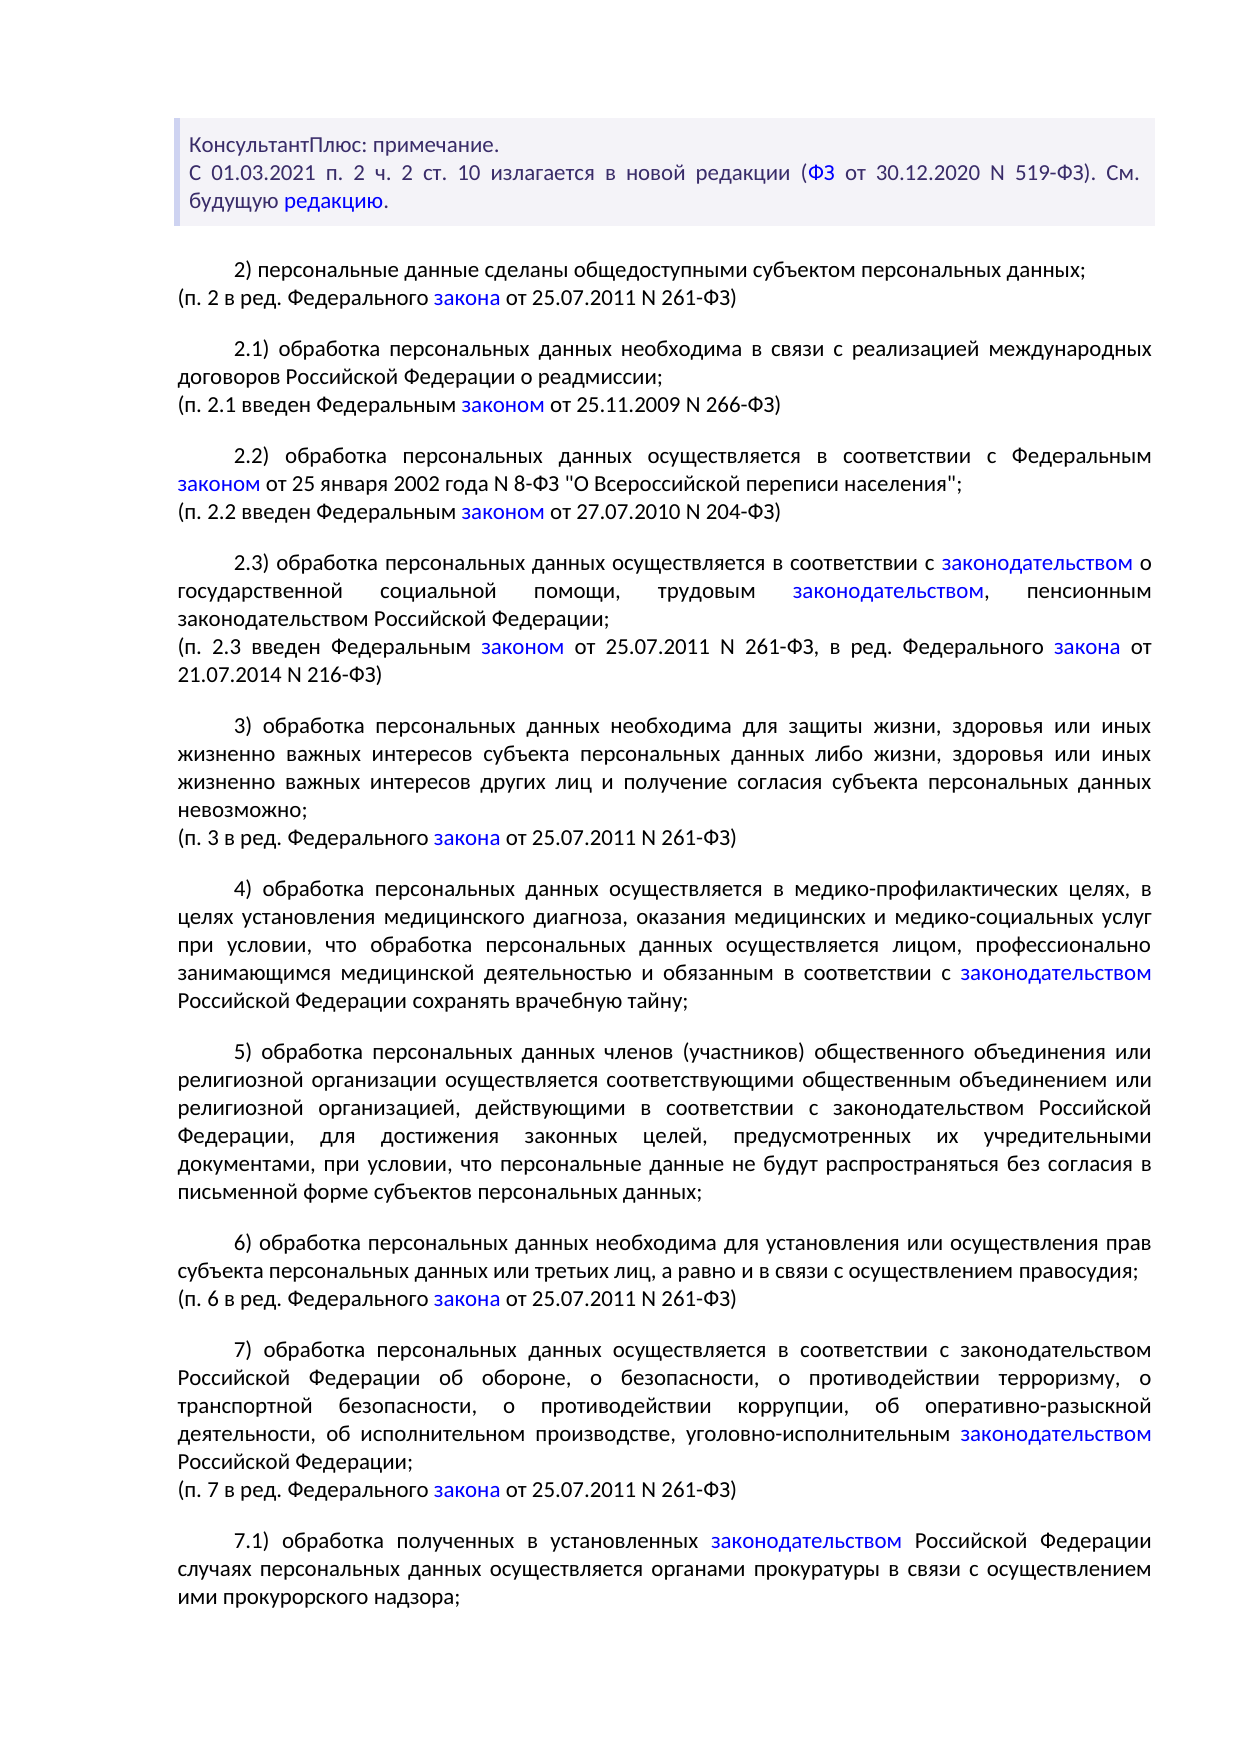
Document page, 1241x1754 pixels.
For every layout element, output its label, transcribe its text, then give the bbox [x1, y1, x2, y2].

text 2.2) обработка персональных данных осуществляется в соответствии с Федеральным законом от 25 января 2002 года N 8-ФЗ "О Всероссийской переписи населения"; [177, 441, 1152, 497]
table_header КонсультантПлюс: примечание. С 01.03.2021 п. 2 ч. 2 ст. 10 излагается в новой редакции (ФЗ от 30.12.2020 N 519-ФЗ). См. будущую редакцию. [180, 118, 1149, 226]
text 3) обработка персональных данных необходима для защиты жизни, здоровья или иных жизненно важных интересов субъекта персональных данных либо жизни, здоровья или иных жизненно важных интересов других лиц и получение согласия субъекта персональных данных невозможно; [177, 711, 1152, 823]
text (п. 7 в ред. Федерального закона от 25.07.2011 N 261-ФЗ) [177, 1475, 1152, 1503]
text 2.1) обработка персональных данных необходима в связи с реализацией международных договоров Российской Федерации о реадмиссии; [177, 334, 1152, 390]
text (п. 2.1 введен Федеральным законом от 25.11.2009 N 266-ФЗ) [177, 390, 1152, 418]
text 6) обработка персональных данных необходима для установления или осуществления прав субъекта персональных данных или третьих лиц, а равно и в связи с осуществлением правосудия; [177, 1228, 1152, 1284]
text 4) обработка персональных данных осуществляется в медико-профилактических целях, в целях установления медицинского диагноза, оказания медицинских и медико-социальных услуг при условии, что обработка персональных данных осуществляется лицом, профессионально занимающимся медицинской деятельностью и обязанным в соответствии с законодательством Российской Федерации сохранять врачебную тайну; [177, 874, 1152, 1014]
text (п. 6 в ред. Федерального закона от 25.07.2011 N 261-ФЗ) [177, 1284, 1152, 1312]
text 5) обработка персональных данных членов (участников) общественного объединения или религиозной организации осуществляется соответствующими общественным объединением или религиозной организацией, действующими в соответствии с законодательством Российской Федерации, для достижения законных целей, предусмотренных их учредительными документами, при условии, что персональные данные не будут распространяться без согласия в письменной форме субъектов персональных данных; [177, 1037, 1152, 1205]
text (п. 3 в ред. Федерального закона от 25.07.2011 N 261-ФЗ) [177, 823, 1152, 851]
text (п. 2.2 введен Федеральным законом от 27.07.2010 N 204-ФЗ) [177, 497, 1152, 525]
text 2.3) обработка персональных данных осуществляется в соответствии с законодательством о государственной социальной помощи, трудовым законодательством, пенсионным законодательством Российской Федерации; [177, 548, 1152, 632]
text 7) обработка персональных данных осуществляется в соответствии с законодательством Российской Федерации об обороне, о безопасности, о противодействии терроризму, о транспортной безопасности, о противодействии коррупции, об оперативно-разыскной деятельности, об исполнительном производстве, уголовно-исполнительным законодательством Российской Федерации; [177, 1335, 1152, 1475]
text (п. 2 в ред. Федерального закона от 25.07.2011 N 261-ФЗ) [177, 283, 1152, 311]
text (п. 2.3 введен Федеральным законом от 25.07.2011 N 261-ФЗ, в ред. Федерального закона от 21.07.2014 N 216-ФЗ) [177, 632, 1152, 688]
text 7.1) обработка полученных в установленных законодательством Российской Федерации случаях персональных данных осуществляется органами прокуратуры в связи с осуществлением ими прокурорского надзора; [177, 1526, 1152, 1610]
text 2) персональные данные сделаны общедоступными субъектом персональных данных; [177, 255, 1152, 283]
